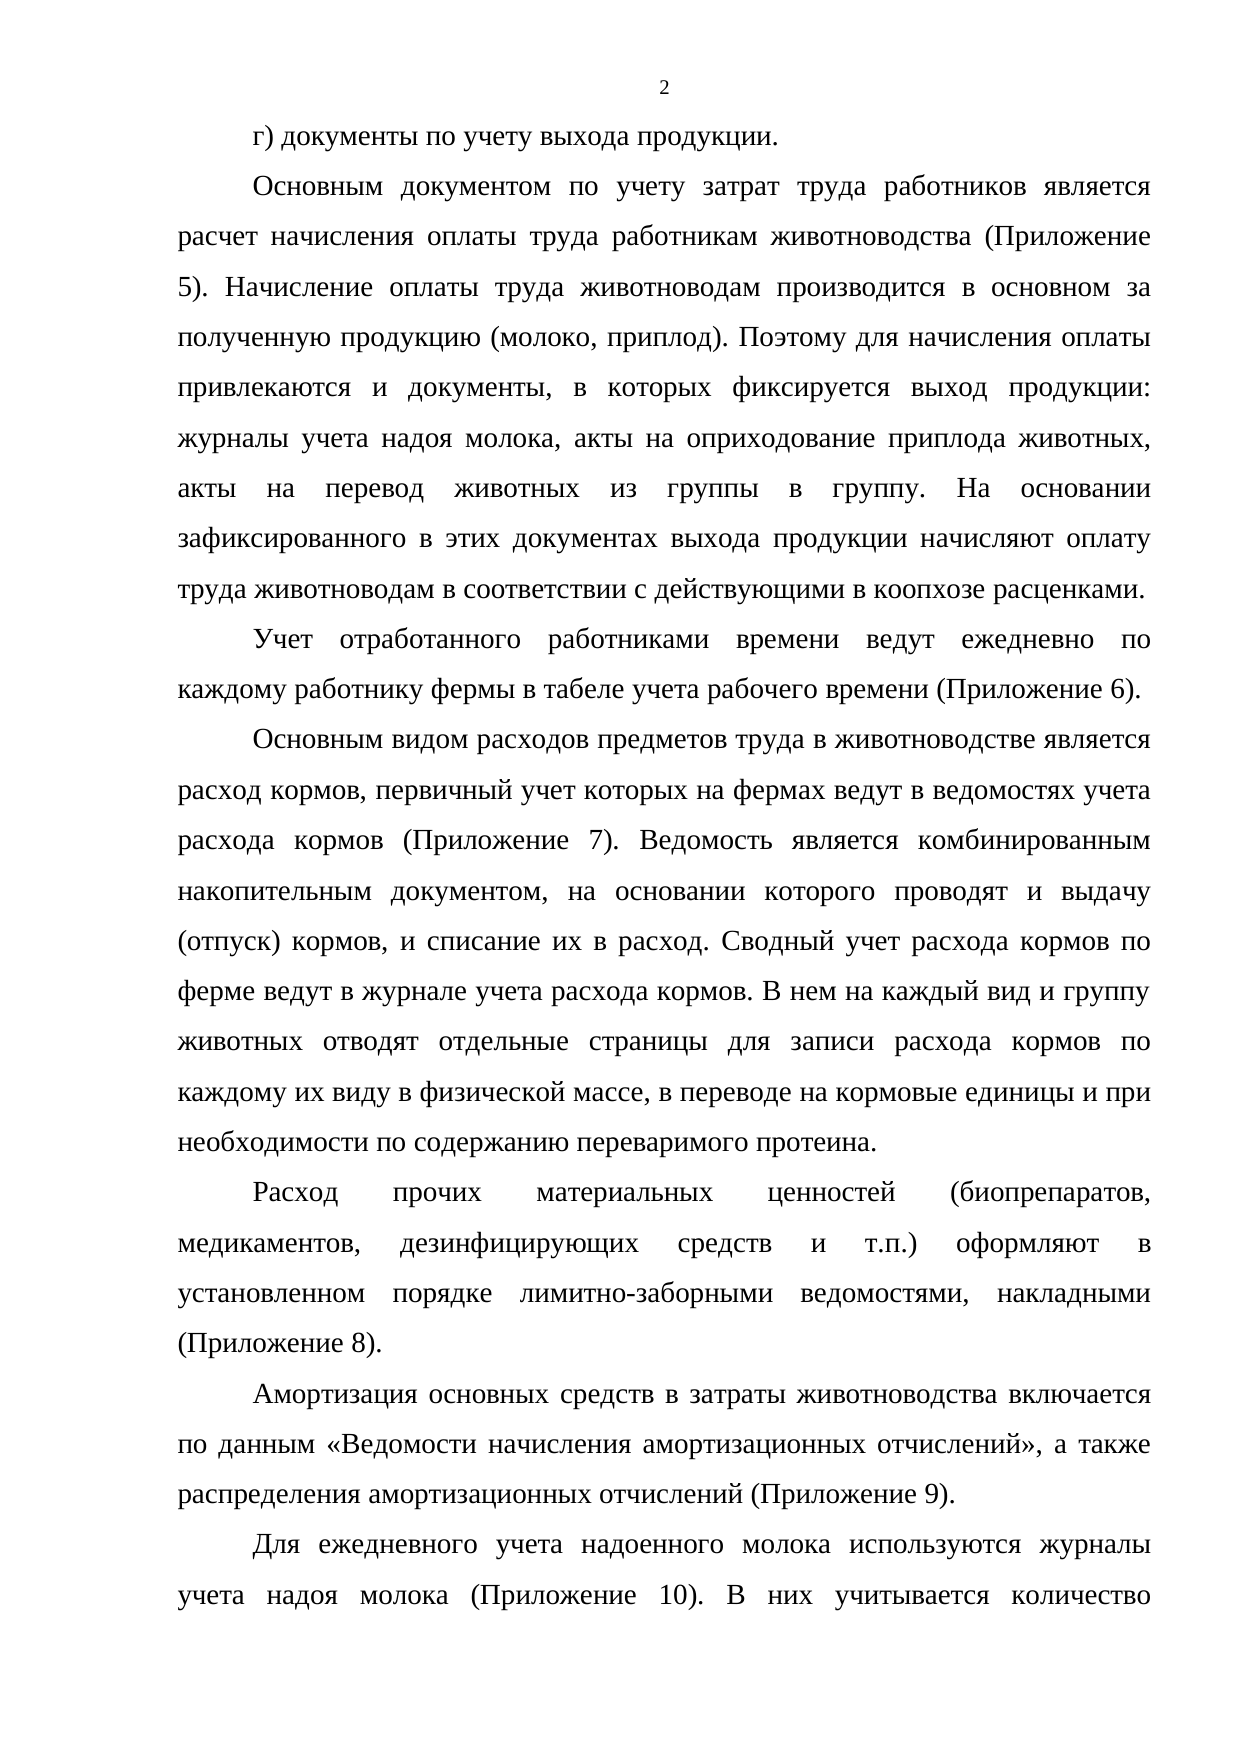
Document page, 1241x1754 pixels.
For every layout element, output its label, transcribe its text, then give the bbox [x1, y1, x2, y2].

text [177, 1527, 1152, 1611]
text г) документы по учету выхода продукции. [177, 118, 1152, 152]
text Учет отработанного работниками времени ведут ежедневно по каждому работнику фермы в табеле учета рабочего времени (Приложение 6). [177, 621, 1152, 705]
text Расход прочих материальных ценностей (биопрепаратов, медикаментов, дезинфицирующих средств и т.п.) оформляют в установленном порядке лимитно-заборными ведомостями, накладными (Приложение 8). [177, 1175, 1152, 1359]
text Основным видом расходов предметов труда в животноводстве является расход кормов, первичный учет которых на фермах ведут в ведомостях учета расхода кормов (Приложение 7). Ведомость является комбинированным накопительным документом, на основании которого проводят и выдачу (отпуск) кормов, и списание их в расход. Сводный учет расхода кормов по ферме ведут в журнале учета расхода кормов. В нем на каждый вид и группу животных отводят отдельные страницы для записи расхода кормов по каждому их виду в физической массе, в переводе на кормовые единицы и при необходимости по содержанию переваримого протеина. [177, 722, 1152, 1158]
text Амортизация основных средств в затраты животноводства включается по данным «Ведомости начисления амортизационных отчислений», а также распределения амортизационных отчислений (Приложение 9). [177, 1376, 1152, 1510]
text Основным документом по учету затрат труда работников является расчет начисления оплаты труда работникам животноводства (Приложение 5). Начисление оплаты труда животноводам производится в основном за полученную продукцию (молоко, приплод). Поэтому для начисления оплаты привлекаются и документы, в которых фиксируется выход продукции: журналы учета надоя молока, акты на оприходование приплода животных, акты на перевод животных из группы в группу. На основании зафиксированного в этих документах выхода продукции начисляют оплату труда животноводам в соответствии с действующими в коопхозе расценками. [177, 168, 1152, 604]
